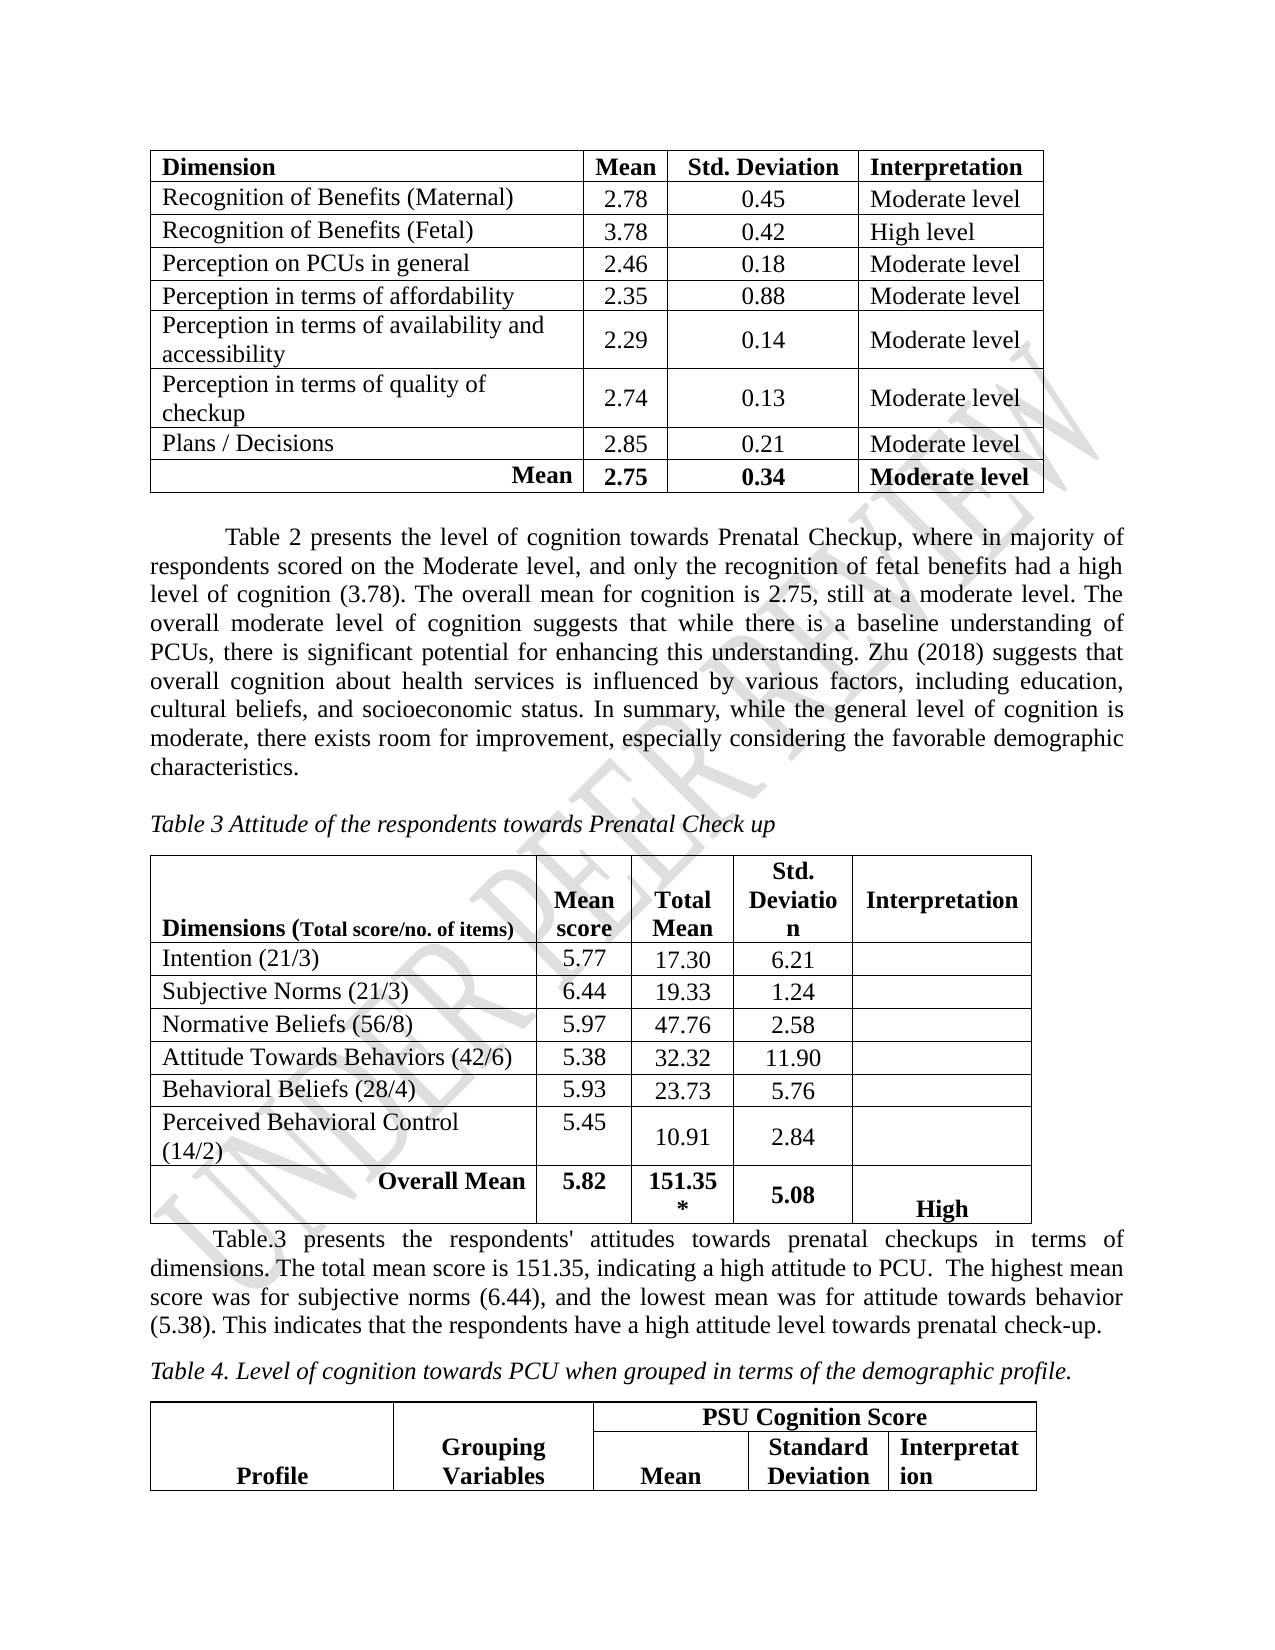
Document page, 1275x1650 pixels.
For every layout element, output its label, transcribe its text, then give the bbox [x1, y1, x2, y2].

table_cell Perception in terms of availability and accessibility [151, 311, 583, 368]
table_header Interpretation [859, 151, 1043, 181]
table_cell 5.45 [537, 1107, 631, 1165]
table_cell 5.97 [537, 1009, 631, 1041]
table_cell Perception on PCUs in general [151, 248, 583, 280]
table_cell Interpretation [889, 1432, 1036, 1490]
table_cell 0.18 [668, 248, 858, 280]
table_cell 10.91 [632, 1107, 733, 1165]
table_header Std. Deviation [734, 856, 852, 942]
table_cell Moderate level [859, 460, 1043, 492]
table_cell High [853, 1166, 1031, 1223]
table_cell Moderate level [859, 281, 1043, 309]
table_cell 2.78 [584, 182, 667, 214]
table_cell 0.88 [668, 281, 858, 309]
table_cell Perception in terms of affordability [151, 281, 583, 309]
table_cell 17.30 [632, 943, 733, 975]
table_cell Standard Deviation [749, 1432, 888, 1490]
table_cell 1.24 [734, 976, 852, 1008]
table_cell Overall Mean [151, 1166, 536, 1223]
table_cell 32.32 [632, 1042, 733, 1073]
table_cell Subjective Norms (21/3) [151, 976, 536, 1008]
table_cell Plans / Decisions [151, 428, 583, 459]
text Table 4. Level of cognition towards PCU when grouped in terms of the demographic profile. [150, 1356, 1125, 1385]
table_cell 0.21 [668, 428, 858, 459]
table_cell 2.84 [734, 1107, 852, 1165]
table_cell [853, 1075, 1031, 1106]
table_cell Mean [151, 460, 583, 492]
table_cell Perceived Behavioral Control (14/2) [151, 1107, 536, 1165]
table_cell 0.13 [668, 369, 858, 427]
table_cell 6.21 [734, 943, 852, 975]
table_cell 19.33 [632, 976, 733, 1008]
table_cell Moderate level [859, 428, 1043, 459]
table_cell 5.38 [537, 1042, 631, 1073]
table_cell 47.76 [632, 1009, 733, 1041]
table_cell High level [859, 215, 1043, 247]
table_header Interpretation [853, 856, 1031, 942]
table_cell 2.46 [584, 248, 667, 280]
table_cell 23.73 [632, 1075, 733, 1106]
table_cell [853, 1009, 1031, 1041]
table_cell 0.34 [668, 460, 858, 492]
table_cell 2.29 [584, 311, 667, 368]
table_cell Moderate level [859, 369, 1043, 427]
table_cell 11.90 [734, 1042, 852, 1073]
table_cell 0.42 [668, 215, 858, 247]
table_header Std. Deviation [668, 151, 858, 181]
table_cell 2.85 [584, 428, 667, 459]
table_cell 6.44 [537, 976, 631, 1008]
table_cell 3.78 [584, 215, 667, 247]
table_cell Recognition of Benefits (Maternal) [151, 182, 583, 214]
table_cell Behavioral Beliefs (28/4) [151, 1075, 536, 1106]
table_cell 5.93 [537, 1075, 631, 1106]
table_cell Attitude Towards Behaviors (42/6) [151, 1042, 536, 1073]
table_cell 151.35* [632, 1166, 733, 1223]
table_cell 5.08 [734, 1166, 852, 1223]
table_header Mean [584, 151, 667, 181]
table_cell 0.45 [668, 182, 858, 214]
table_cell Mean [594, 1432, 748, 1490]
table_cell 2.35 [584, 281, 667, 309]
table_cell Perception in terms of quality of checkup [151, 369, 583, 427]
table_cell 5.82 [537, 1166, 631, 1223]
table_cell [853, 976, 1031, 1008]
table_cell [853, 943, 1031, 975]
table_cell Moderate level [859, 248, 1043, 280]
table_cell Intention (21/3) [151, 943, 536, 975]
table_cell [853, 1042, 1031, 1073]
table_header Mean score [537, 856, 631, 942]
table_cell 2.74 [584, 369, 667, 427]
table_cell Moderate level [859, 311, 1043, 368]
table_cell [853, 1107, 1031, 1165]
table_header Dimension [151, 151, 583, 181]
table_cell Recognition of Benefits (Fetal) [151, 215, 583, 247]
table_cell Moderate level [859, 182, 1043, 214]
table_header Total Mean [632, 856, 733, 942]
table_header Profile [151, 1403, 393, 1490]
table_cell Normative Beliefs (56/8) [151, 1009, 536, 1041]
table_cell 0.14 [668, 311, 858, 368]
table_cell 5.77 [537, 943, 631, 975]
table_header Dimensions (Total score/no. of items) [151, 856, 536, 942]
table_header PSU Cognition Score [594, 1403, 1036, 1431]
list Table.3 presents the respondents' attitudes towards prenatal checkups in terms of dimensions. The total mean score is 151.35, indicating a high attitude to PCU. The highest mean score was for subjective norms (6.44), and the lowest mean was for attitude towards behavior (5.38). This indicates that the respondents have a high attitude level towards prenatal check-up. [150, 1224, 1125, 1339]
table_cell 2.58 [734, 1009, 852, 1041]
list Table 3 Attitude of the respondents towards Prenatal Check up [150, 809, 1125, 838]
list Table 2 presents the level of cognition towards Prenatal Checkup, where in majority of respondents scored on the Moderate level, and only the recognition of fetal benefits had a high level of cognition (3.78). The overall mean for cognition is 2.75, still at a moderate level. The overall moderate level of cognition suggests that while there is a baseline understanding of PCUs, there is significant potential for enhancing this understanding. Zhu (2018) suggests that overall cognition about health services is influenced by various factors, including education, cultural beliefs, and socioeconomic status. In summary, while the general level of cognition is moderate, there exists room for improvement, especially considering the favorable demographic characteristics. [150, 522, 1125, 781]
table_cell 5.76 [734, 1075, 852, 1106]
table_header Grouping Variables [394, 1403, 593, 1490]
table_cell 2.75 [584, 460, 667, 492]
